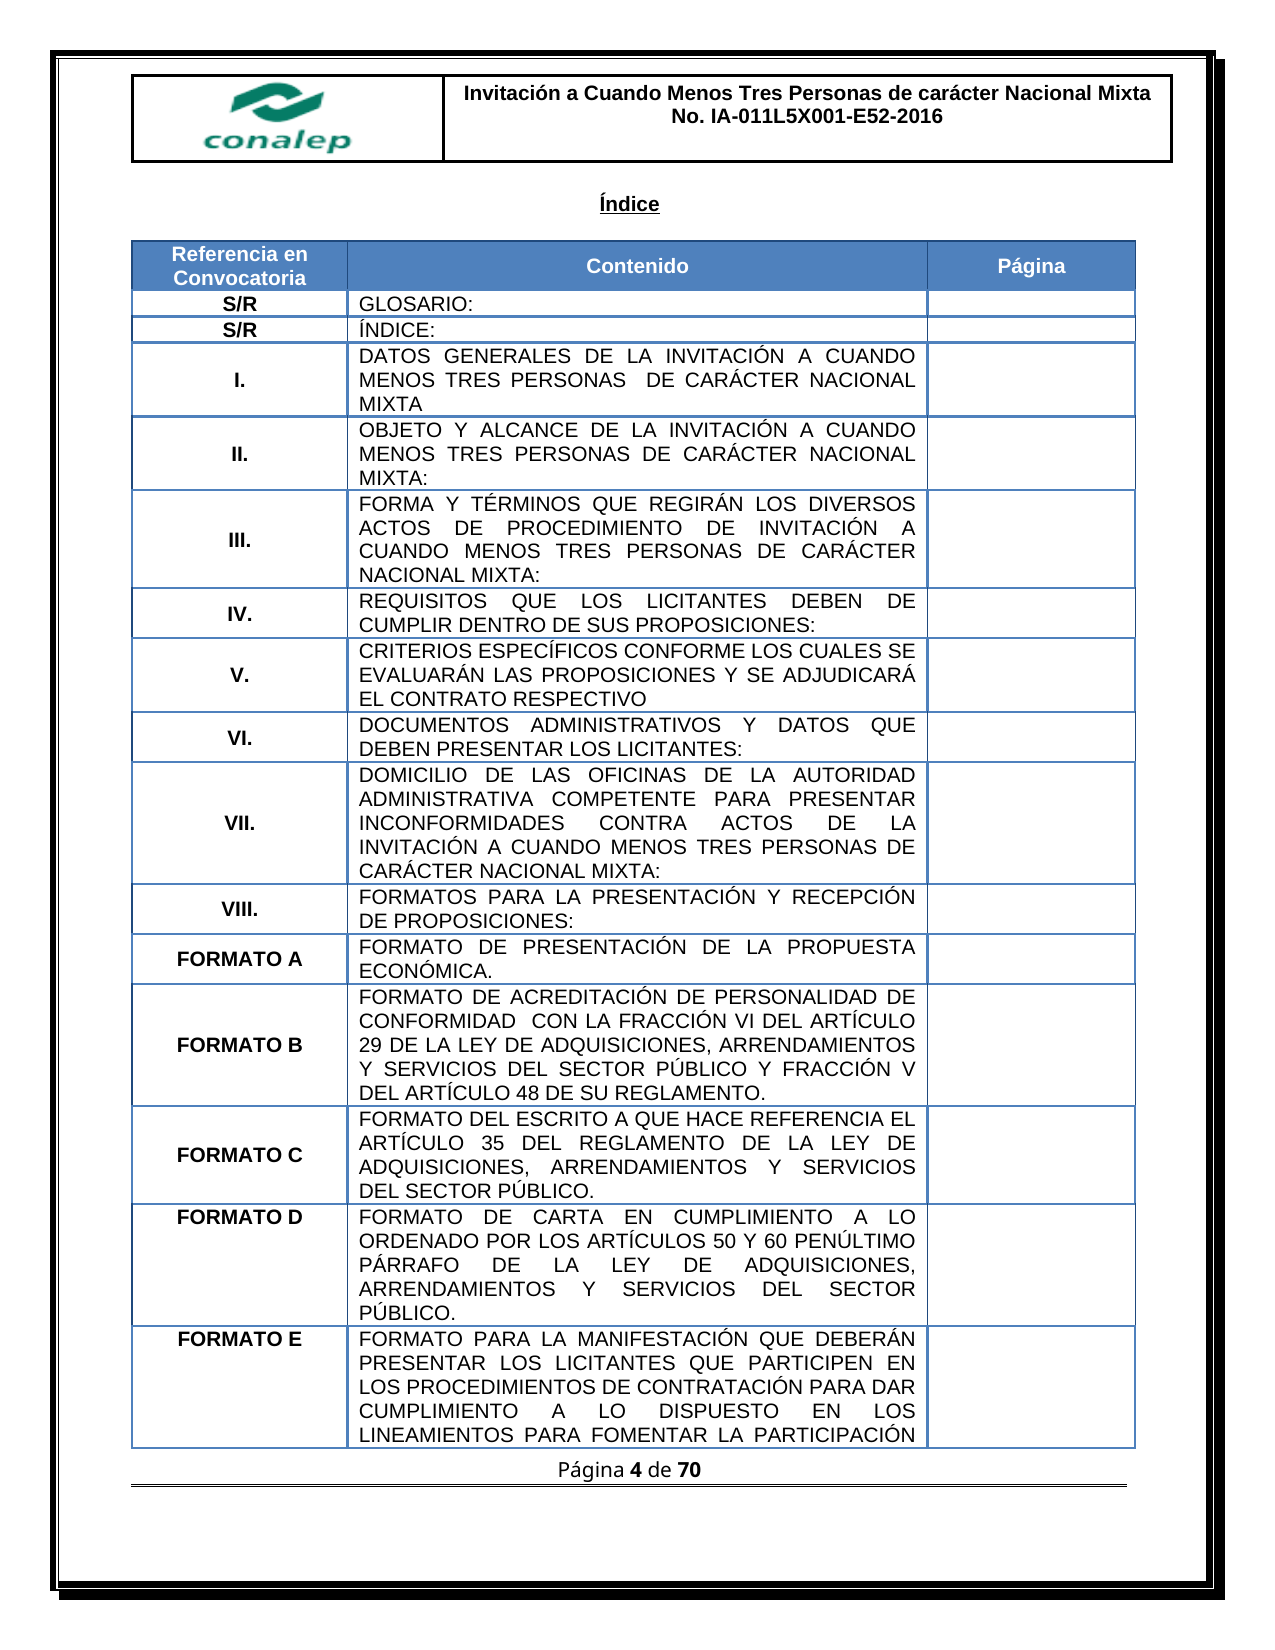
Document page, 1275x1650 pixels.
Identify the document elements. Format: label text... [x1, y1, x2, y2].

table_cell FORMATO DE ACREDITACIÓN DE PERSONALIDAD DE CONFORMIDAD CON LA FRACCIÓN VI DEL ARTÍCULO 29 DE LA LEY DE ADQUISICIONES, ARRENDAMIENTOS Y SERVICIOS DEL SECTOR PÚBLICO Y FRACCIÓN V DEL ARTÍCULO 48 DE SU REGLAMENTO. [348, 985, 927, 1105]
table_cell VI. [133, 713, 347, 761]
table_cell FORMATO E [133, 1327, 346, 1447]
table_cell II. [133, 418, 347, 489]
title Índice [131, 192, 1127, 216]
table_cell S/R [133, 291, 346, 315]
table_cell I. [133, 344, 346, 415]
table_cell [928, 589, 1135, 637]
table_cell [928, 885, 1135, 933]
table_cell FORMATO C [133, 1107, 346, 1203]
table_cell [929, 491, 1134, 587]
table_cell FORMATOS PARA LA PRESENTACIÓN Y RECEPCIÓN DE PROPOSICIONES: [348, 885, 927, 933]
table_cell [929, 1107, 1134, 1203]
table_cell GLOSARIO: [349, 291, 926, 315]
table_header Página [928, 242, 1135, 289]
table_cell FORMATO DE PRESENTACIÓN DE LA PROPUESTA ECONÓMICA. [349, 935, 926, 983]
table_cell [929, 1327, 1134, 1447]
table_cell [928, 713, 1135, 761]
table_cell FORMATO D [133, 1205, 347, 1325]
table_header Contenido [348, 242, 927, 289]
table_cell DATOS GENERALES DE LA INVITACIÓN A CUANDO MENOS TRES PERSONAS DE CARÁCTER NACIONAL MIXTA [349, 344, 926, 415]
table_cell [929, 639, 1134, 711]
table_cell [928, 318, 1135, 341]
table_cell III. [133, 491, 346, 587]
table_cell FORMA Y TÉRMINOS QUE REGIRÁN LOS DIVERSOS ACTOS DE PROCEDIMIENTO DE INVITACIÓN A CUANDO MENOS TRES PERSONAS DE CARÁCTER NACIONAL MIXTA: [349, 491, 926, 587]
table_cell CRITERIOS ESPECÍFICOS CONFORME LOS CUALES SE EVALUARÁN LAS PROPOSICIONES Y SE ADJUDICARÁ EL CONTRATO RESPECTIVO [349, 639, 926, 711]
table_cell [349, 1327, 926, 1447]
table_cell DOMICILIO DE LAS OFICINAS DE LA AUTORIDAD ADMINISTRATIVA COMPETENTE PARA PRESENTAR INCONFORMIDADES CONTRA ACTOS DE LA INVITACIÓN A CUANDO MENOS TRES PERSONAS DE CARÁCTER NACIONAL MIXTA: [349, 763, 926, 883]
table_cell ÍNDICE: [348, 318, 927, 341]
table_cell S/R [133, 318, 347, 341]
table_cell OBJETO Y ALCANCE DE LA INVITACIÓN A CUANDO MENOS TRES PERSONAS DE CARÁCTER NACIONAL MIXTA: [348, 418, 927, 489]
table_cell [929, 344, 1134, 415]
table_cell VII. [133, 763, 346, 883]
table_cell VIII. [133, 885, 347, 933]
table_cell [929, 763, 1134, 883]
table_header Referencia en Convocatoria [133, 242, 347, 289]
table_cell [929, 935, 1134, 983]
table_cell REQUISITOS QUE LOS LICITANTES DEBEN DE CUMPLIR DENTRO DE SUS PROPOSICIONES: [348, 589, 927, 637]
table_cell FORMATO B [133, 985, 347, 1105]
table_cell [928, 418, 1135, 489]
table_cell [928, 1205, 1135, 1325]
table_cell FORMATO DE CARTA EN CUMPLIMIENTO A LO ORDENADO POR LOS ARTÍCULOS 50 Y 60 PENÚLTIMO PÁRRAFO DE LA LEY DE ADQUISICIONES, ARRENDAMIENTOS Y SERVICIOS DEL SECTOR PÚBLICO. [348, 1205, 927, 1325]
table_cell FORMATO A [133, 935, 346, 983]
table_cell [929, 291, 1134, 315]
table_cell V. [133, 639, 346, 711]
table_cell FORMATO DEL ESCRITO A QUE HACE REFERENCIA EL ARTÍCULO 35 DEL REGLAMENTO DE LA LEY DE ADQUISICIONES, ARRENDAMIENTOS Y SERVICIOS DEL SECTOR PÚBLICO. [349, 1107, 926, 1203]
table_cell [928, 985, 1135, 1105]
table_cell DOCUMENTOS ADMINISTRATIVOS Y DATOS QUE DEBEN PRESENTAR LOS LICITANTES: [348, 713, 927, 761]
table_cell IV. [133, 589, 347, 637]
